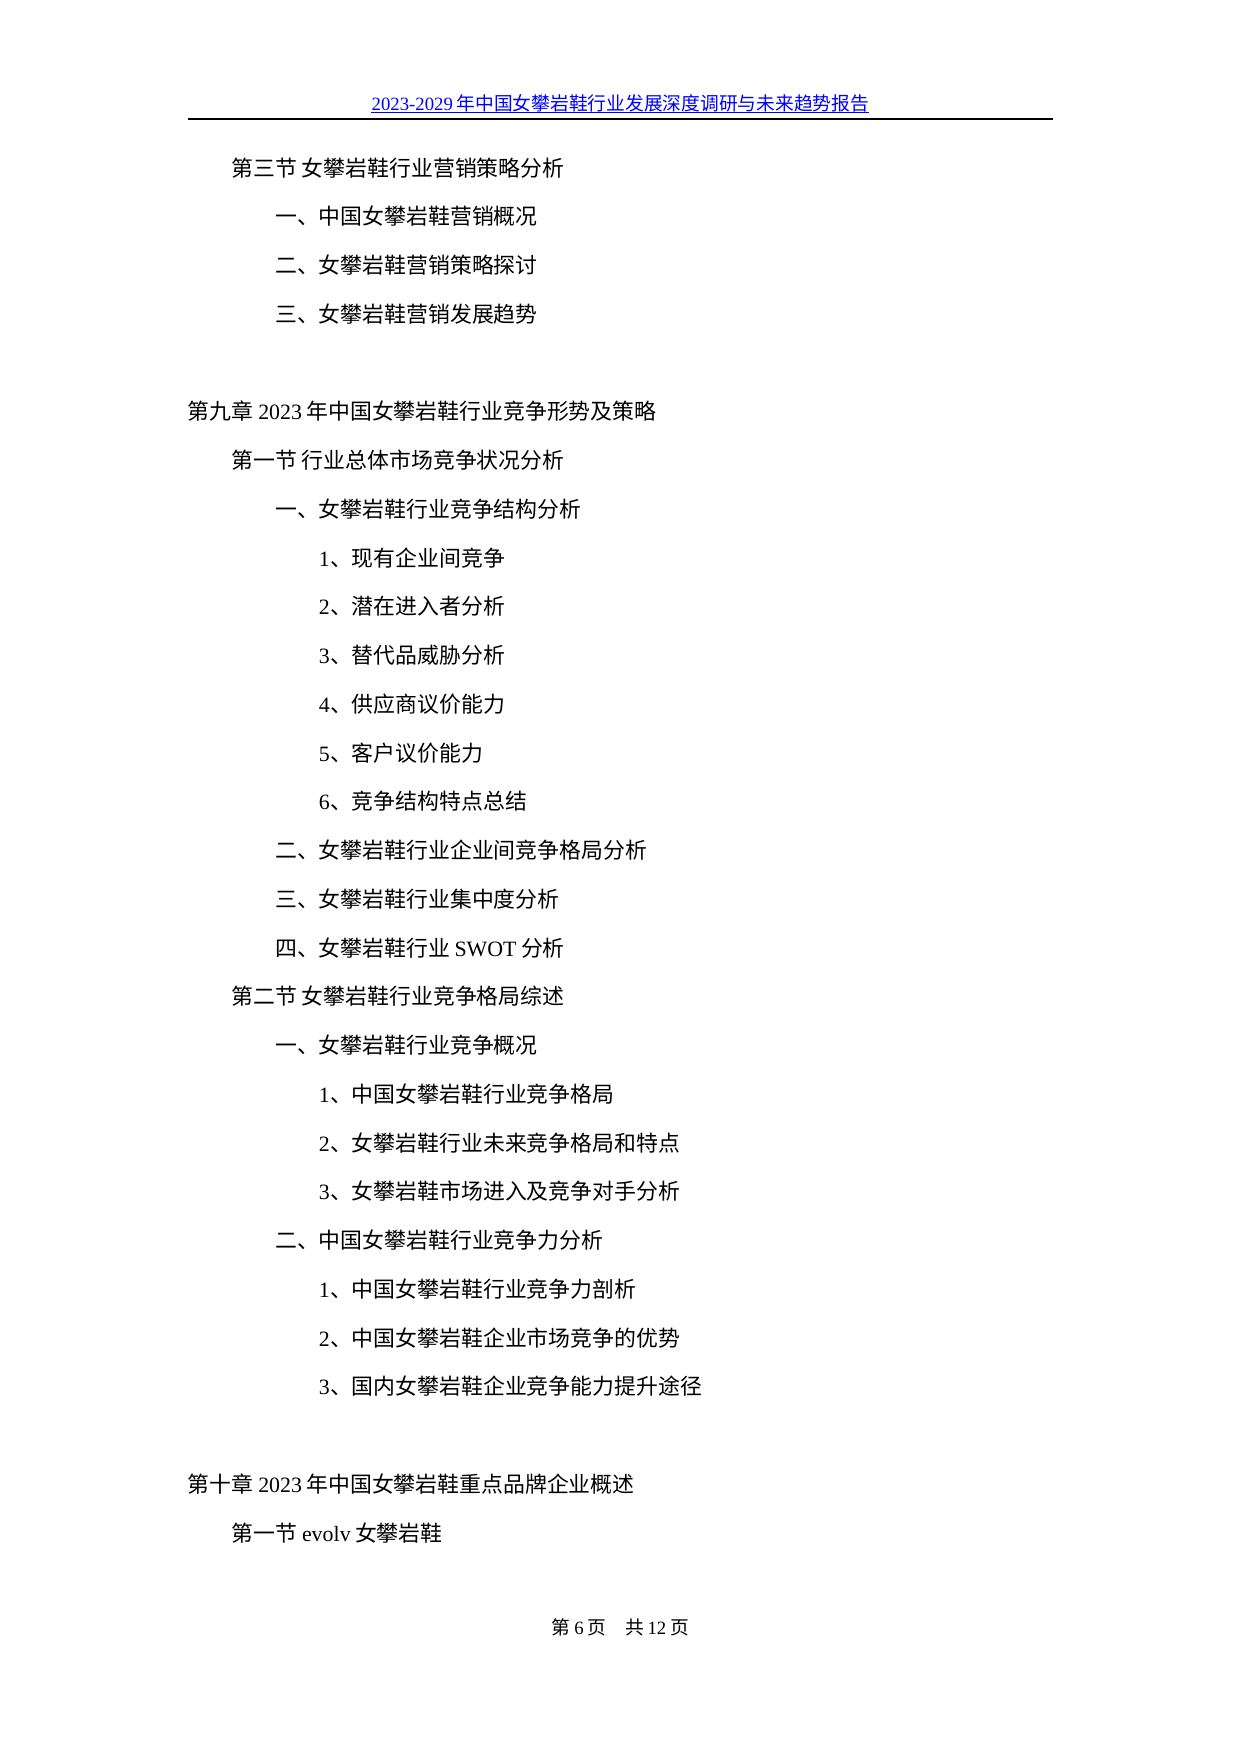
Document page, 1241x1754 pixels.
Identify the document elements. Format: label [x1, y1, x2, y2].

text [187, 150, 1053, 1548]
